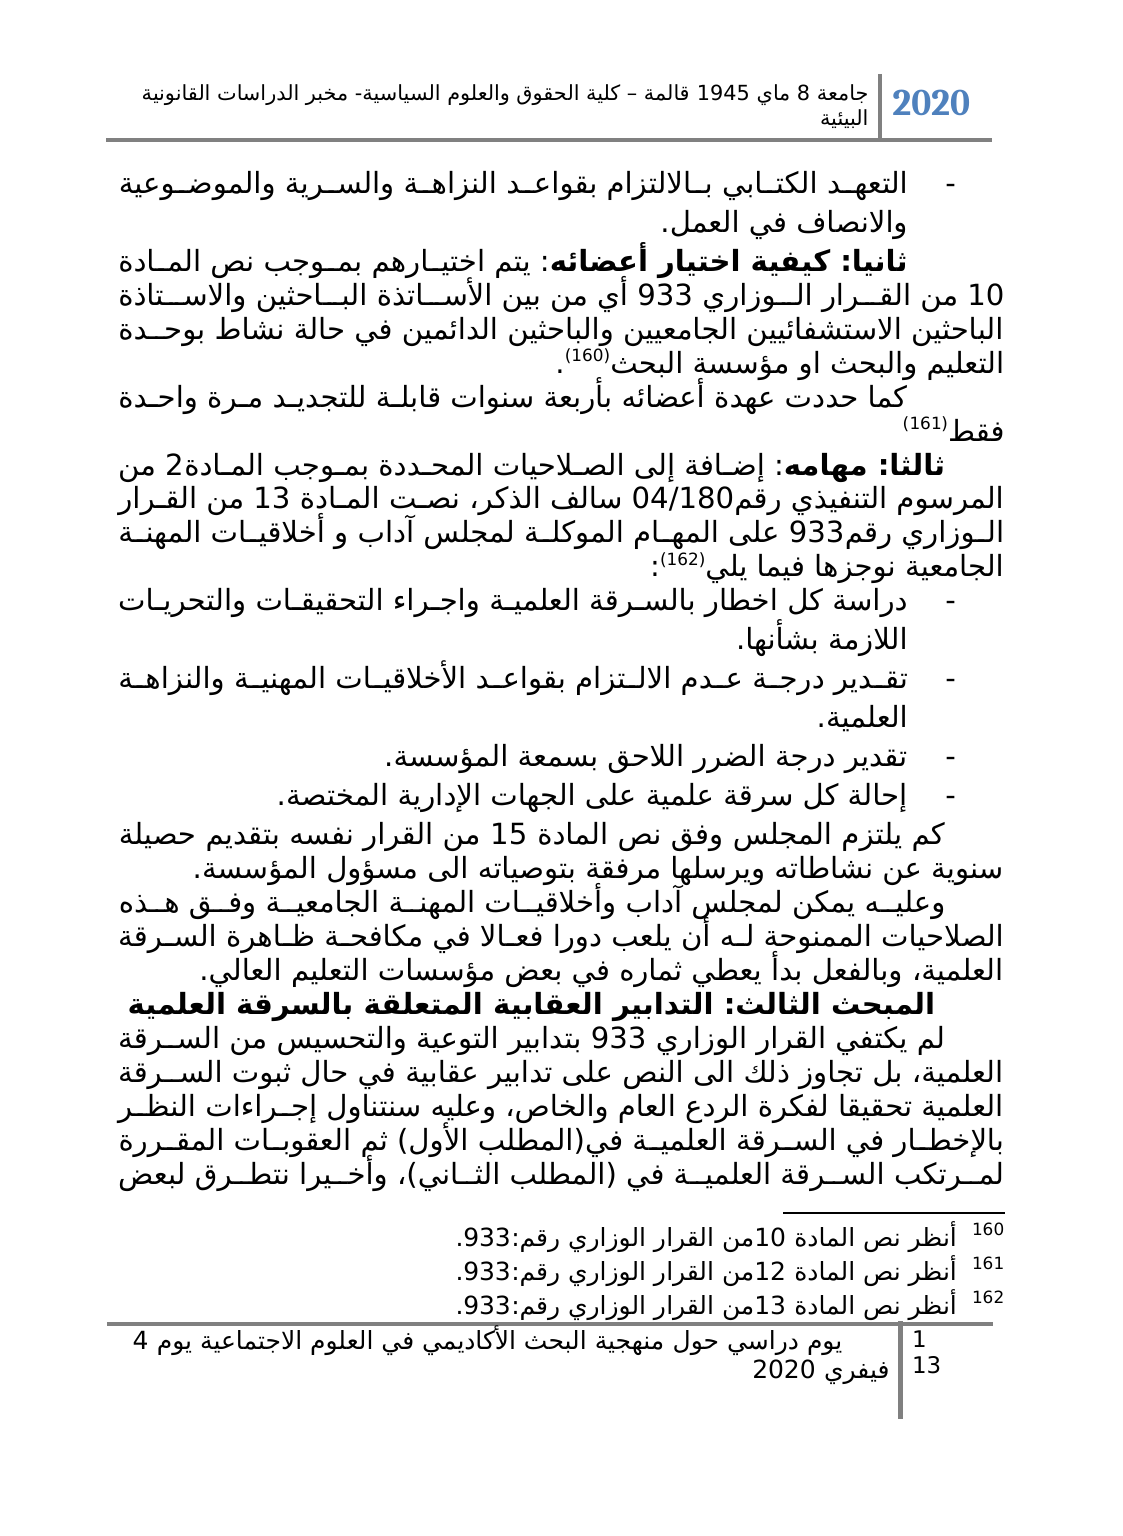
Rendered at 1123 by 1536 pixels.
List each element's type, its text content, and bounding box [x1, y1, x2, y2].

text ثالثا: مهامه: إضافة إلى الصلاحيات المحددة بموجب المادة2 من المرسوم التنفيذي رقم04/180 سالف الذكر، نصت المادة 13 من القرار الوزاري رقم933 على المهام الموكلة لمجلس آداب و أخلاقيات المهنة الجامعية نوجزها فيما يلي(): [118, 448, 1004, 584]
list ثانيا: كيفية اختيار أعضائه: يتم اختيارهم بموجب نص المادة10 من القرار الوزاري 933 أي من بين الأساتذة الباحثين والاستاذة الباحثين الاستشفائيين الجامعيين والباحثين الدائمين في حالة نشاط بوحدة التعليم والبحث او مؤسسة البحث(). [118, 244, 1004, 380]
list تقدير درجة الضرر اللاحق بسمعة المؤسسة. [118, 739, 945, 773]
text المبحث الثالث: التدابير العقابية المتعلقة بالسرقة العلمية [118, 987, 1004, 1021]
list تقدير درجة عدم الالتزام بقواعد الأخلاقيات المهنية والنزاهة العلمية. [118, 662, 945, 734]
text وعليه يمكن لمجلس آداب وأخلاقيات المهنة الجامعية وفق هذه الصلاحيات الممنوحة له أن يلعب دورا فعالا في مكافحة ظاهرة السرقة العلمية، وبالفعل بدأ يعطي ثماره في بعض مؤسسات التعليم العالي. [118, 885, 1004, 987]
list إحالة كل سرقة علمية على الجهات الإدارية المختصة. [118, 778, 945, 812]
text كم يلتزم المجلس وفق نص المادة 15 من القرار نفسه بتقديم حصيلة سنوية عن نشاطاته ويرسلها مرفقة بتوصياته الى مسؤول المؤسسة. [118, 817, 1004, 885]
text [118, 1021, 1004, 1191]
list كما حددت عهدة أعضائه بأربعة سنوات قابلة للتجديد مرة واحدة فقط() [118, 380, 1004, 448]
list دراسة كل اخطار بالسرقة العلمية واجراء التحقيقات والتحريات اللازمة بشأنها. [118, 584, 945, 657]
list التعهد الكتابي بالالتزام بقواعد النزاهة والسرية والموضوعية والانصاف في العمل. [118, 166, 945, 239]
